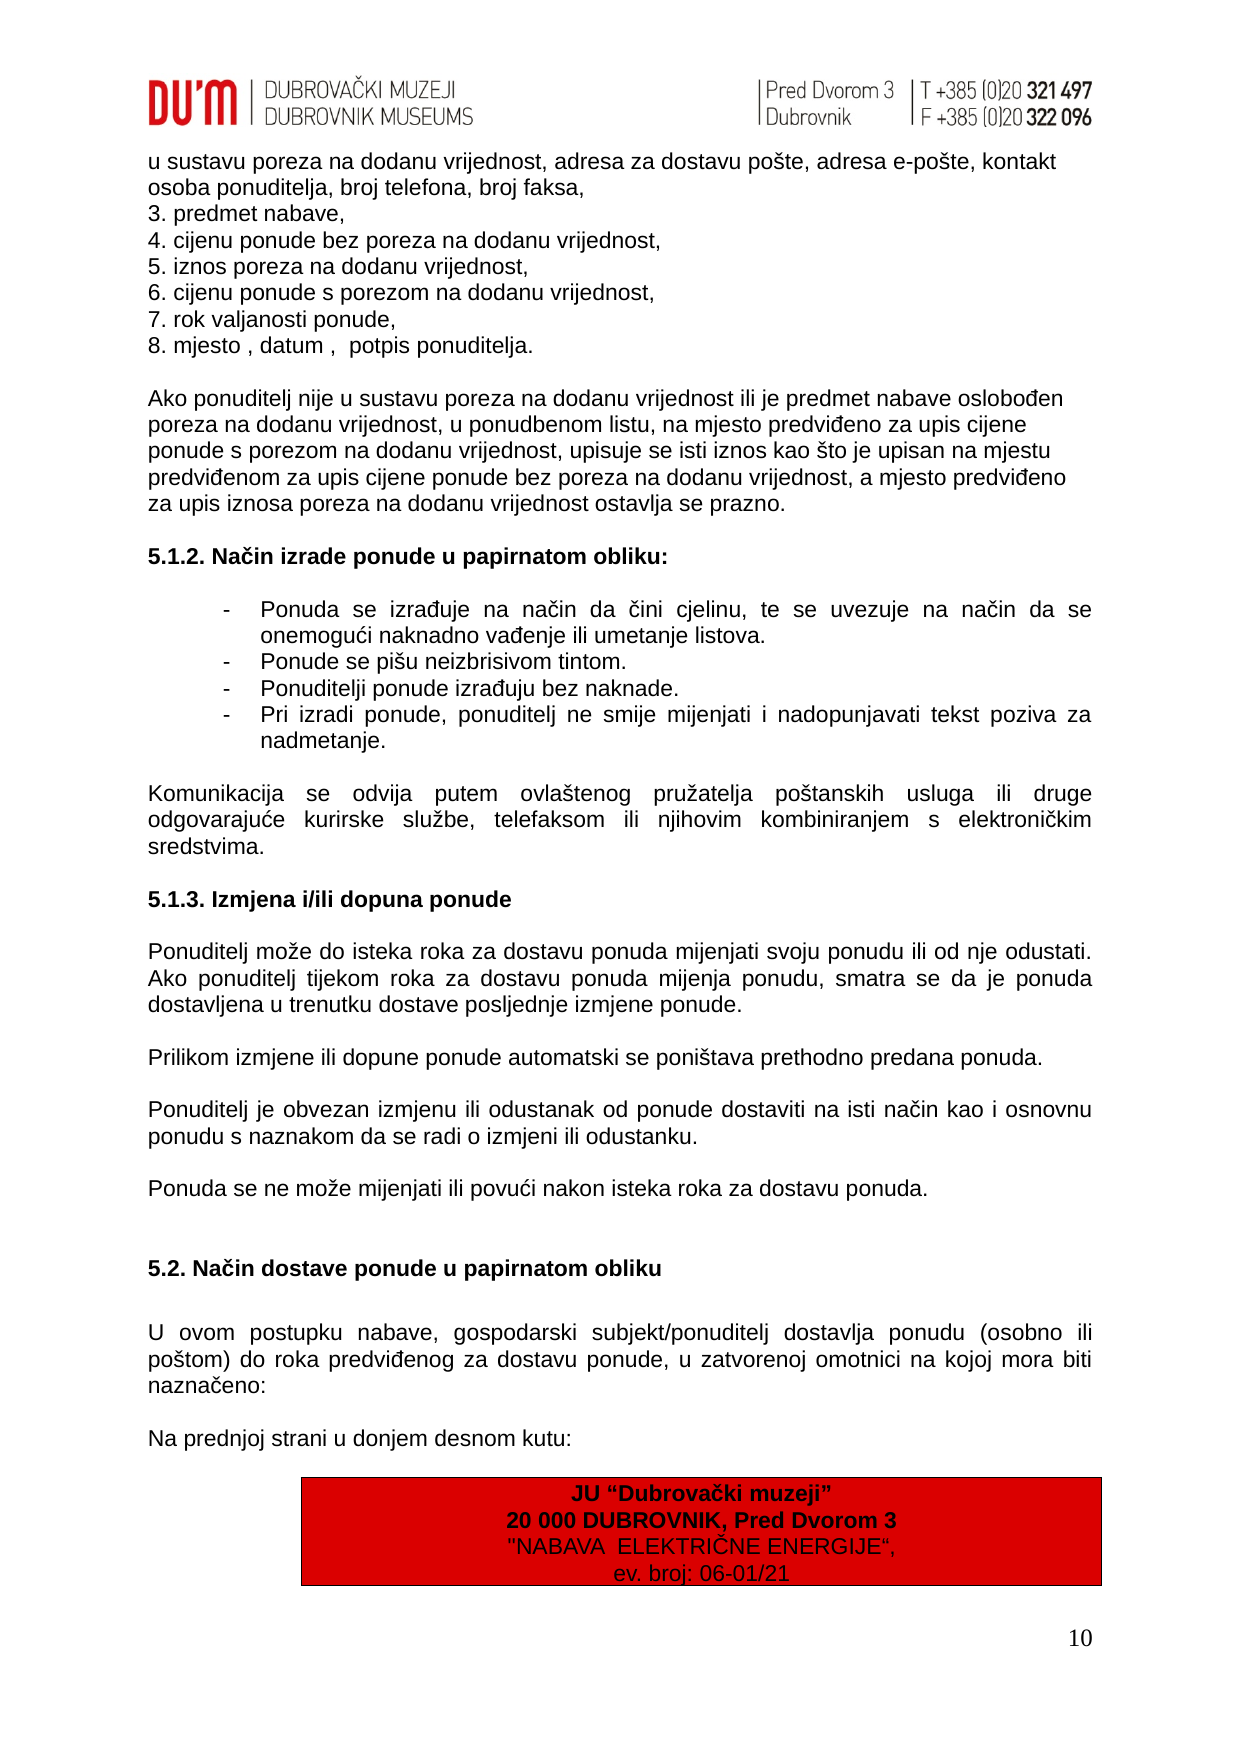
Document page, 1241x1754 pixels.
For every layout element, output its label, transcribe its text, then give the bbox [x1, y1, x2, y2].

list Ponuda se ne može mijenjati ili povući nakon isteka roka za dostavu ponuda. [148, 1175, 1093, 1202]
text ev. broj: 06-01/21 [302, 1556, 1101, 1585]
list Ponuda se izrađuje na način da čini cjelinu, te se uvezuje na način da se onemogući naknadno vađenje ili umetanje listova. [223, 596, 1093, 648]
picture [147, 73, 1093, 127]
list U ovom postupku nabave, gospodarski subjekt/ponuditelj dostavlja ponudu (osobno ili poštom) do roka predviđenog za dostavu ponude, u zatvorenoj omotnici na kojoj mora biti naznačeno: [148, 1319, 1093, 1398]
list Komunikacija se odvija putem ovlaštenog pružatelja poštanskih usluga ili druge odgovarajuće kurirske službe, telefaksom ili njihovim kombiniranjem s elektroničkim sredstvima. [148, 780, 1093, 859]
text 7. rok valjanosti ponude, [148, 306, 1093, 332]
list Ponude se pišu neizbrisivom tintom. [223, 648, 1093, 675]
text ''NABAVA ELEKTRIČNE ENERGIJE“, [302, 1530, 1101, 1556]
text JU “Dubrovački muzeji” [302, 1478, 1101, 1504]
text 3. predmet nabave, [148, 200, 1093, 227]
list Ponuditelj je obvezan izmjenu ili odustanak od ponude dostaviti na isti način kao i osnovnu ponudu s naznakom da se radi o izmjeni ili odustanku. [148, 1096, 1093, 1149]
text 8. mjesto , datum , potpis ponuditelja. [148, 332, 1093, 358]
text 5.1.2. Način izrade ponude u papirnatom obliku: [148, 543, 1093, 569]
list Na prednjoj strani u donjem desnom kutu: [148, 1424, 1093, 1451]
list 5.1.3. Izmjena i/ili dopuna ponude [148, 886, 1093, 912]
list Pri izradi ponude, ponuditelj ne smije mijenjati i nadopunjavati tekst poziva za nadmetanje. [223, 701, 1093, 754]
text 20 000 DUBROVNIK, Pred Dvorom 3 [302, 1504, 1101, 1530]
list Ponuditelj može do isteka roka za dostavu ponuda mijenjati svoju ponudu ili od nje odustati. Ako ponuditelj tijekom roka za dostavu ponuda mijenja ponudu, smatra se da je ponuda dostavljena u trenutku dostave posljednje izmjene ponude. [148, 938, 1093, 1017]
text Ako ponuditelj nije u sustavu poreza na dodanu vrijednost ili je predmet nabave oslobođen poreza na dodanu vrijednost, u ponudbenom listu, na mjesto predviđeno za upis cijene ponude s porezom na dodanu vrijednost, upisuje se isti iznos kao što je upisan na mjestu predviđenom za upis cijene ponude bez poreza na dodanu vrijednost, a mjesto predviđeno za upis iznosa poreza na dodanu vrijednost ostavlja se prazno. [148, 385, 1093, 517]
text 5. iznos poreza na dodanu vrijednost, [148, 253, 1093, 279]
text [148, 148, 1093, 200]
text 4. cijenu ponude bez poreza na dodanu vrijednost, [148, 227, 1093, 253]
list Prilikom izmjene ili dopune ponude automatski se poništava prethodno predana ponuda. [148, 1044, 1093, 1070]
text 5.2. Način dostave ponude u papirnatom obliku [148, 1254, 1093, 1281]
text 6. cijenu ponude s porezom na dodanu vrijednost, [148, 279, 1093, 306]
list Ponuditelji ponude izrađuju bez naknade. [223, 675, 1093, 701]
